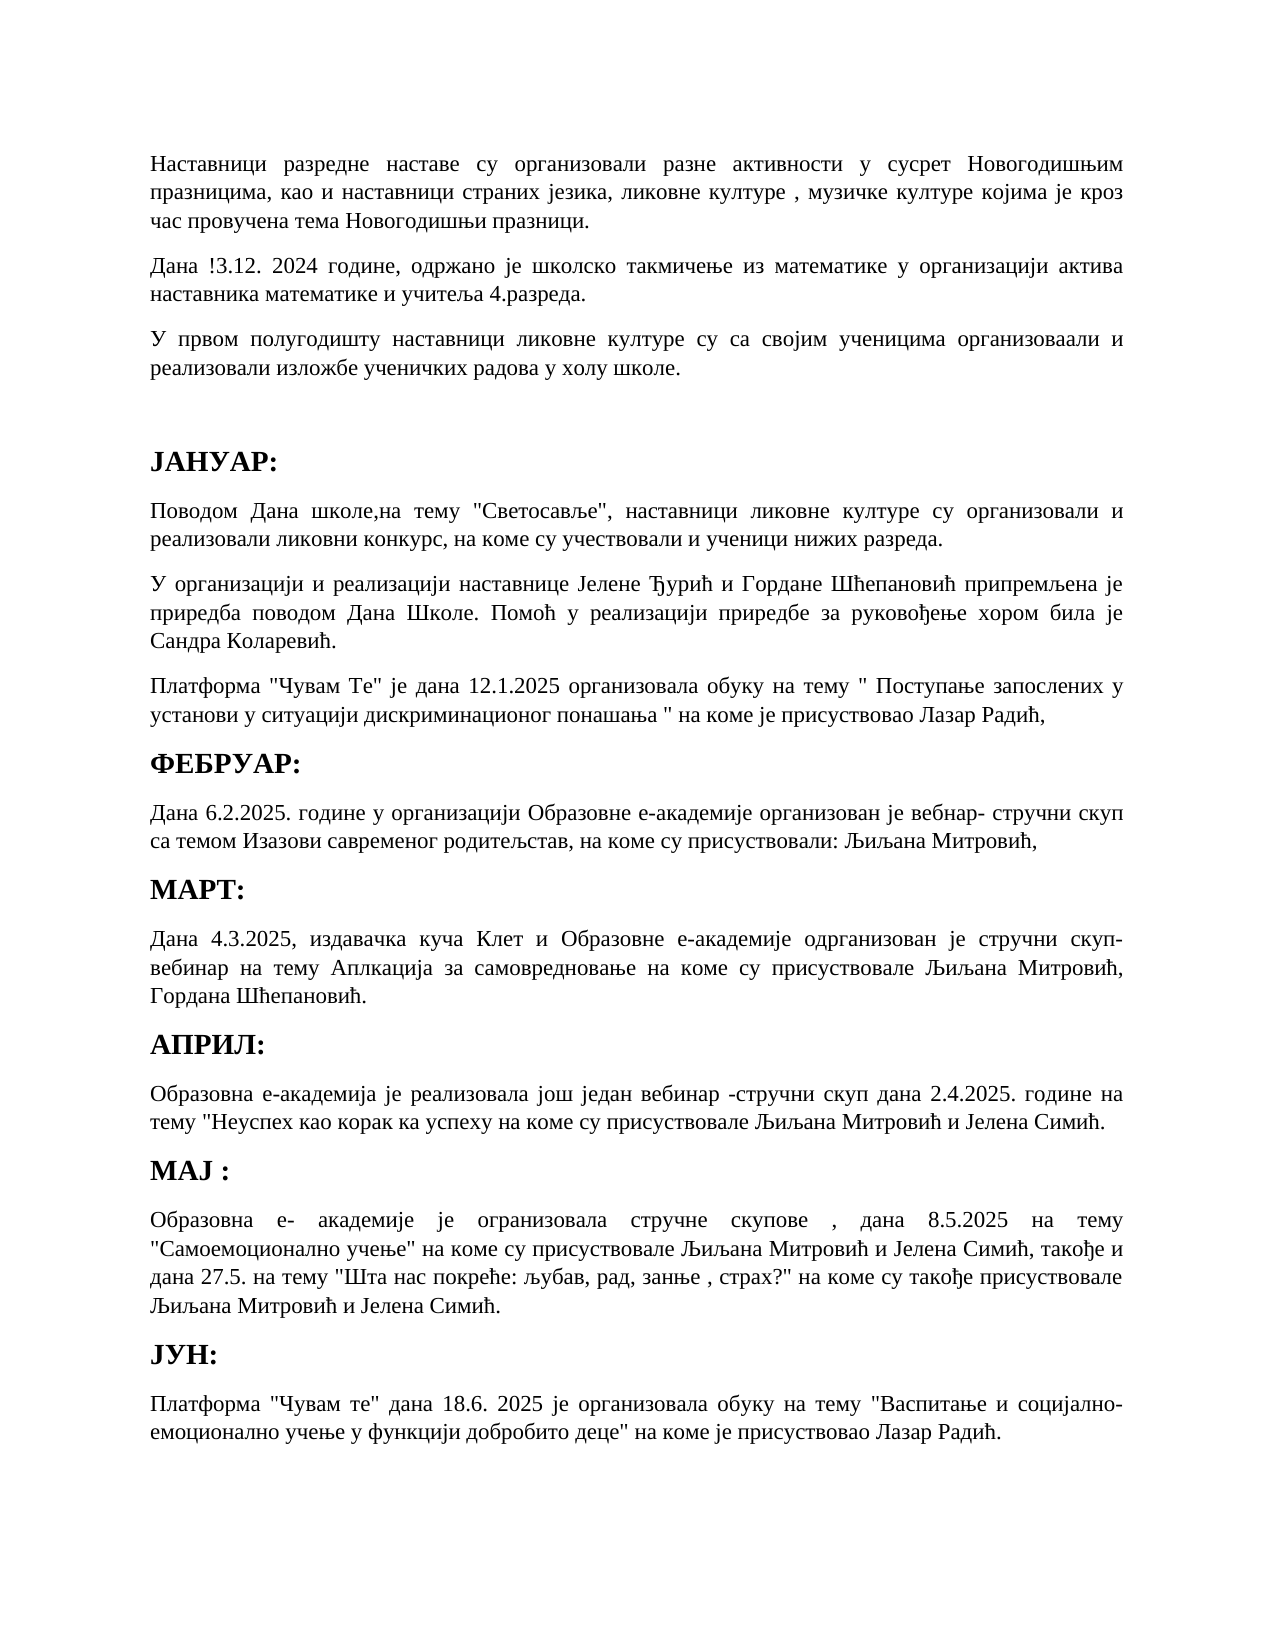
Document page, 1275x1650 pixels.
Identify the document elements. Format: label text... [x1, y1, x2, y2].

text Поводом Дана школе,на тему "Светосавље", наставници ликовне културе су организовали и реализовали ликовни конкурс, на коме су учествовали и ученици нижих разреда. [150, 497, 1125, 552]
text Платформа "Чувам Те" је дана 12.1.2025 организовала обуку на тему " Поступање запослених у установи у ситуацији дискриминационог понашања " на коме је присуствовао Лазар Радић, [150, 672, 1125, 727]
text Наставници разредне наставе су организовали разне активности у сусрет Новогодишњим празницима, као и наставници страних језика, ликовне културе , музичке културе којима је кроз час провучена тема Новогодишњи празници. [150, 150, 1125, 233]
text Дана !3.12. 2024 године, одржано је школско такмичење из математике у организацији актива наставника математике и учитеља 4.разреда. [150, 252, 1125, 307]
text ЈУН: [150, 1337, 1125, 1370]
text Образовна е- академије је огранизовала стручне скупове , дана 8.5.2025 на тему "Самоемоционално учење" на коме су присуствовале Љиљана Митровић и Јелена Симић, такође и дана 27.5. на тему "Шта нас покреће: љубав, рад, занње , страх?" на коме су такође присуствовале Љиљана Митровић и Јелена Симић. [150, 1206, 1125, 1318]
text Платформа "Чувам те" дана 18.6. 2025 је организовала обуку на тему "Васпитање и социјално-емоционално учење у функцији добробито деце" на коме је присуствовао Лазар Радић. [150, 1389, 1125, 1444]
text МАРТ: [150, 872, 1125, 906]
text АПРИЛ: [150, 1027, 1125, 1061]
text Образовна е-академија је реализовала још један вебинар -стручни скуп дана 2.4.2025. године на тему "Неуспех као корак ка успеху на коме су присуствовале Љиљана Митровић и Јелена Симић. [150, 1080, 1125, 1135]
text МАЈ : [150, 1153, 1125, 1187]
text ФЕБРУАР: [150, 746, 1125, 779]
text У првом полугодишту наставници ликовне културе су са својим ученицима организоваали и реализовали изложбе ученичких радова у холу школе. [150, 326, 1125, 380]
text Дана 4.3.2025, издавачка куча Клет и Образовне е-академије одрганизован је стручни скуп-вебинар на тему Аплкација за самовредновање на коме су присуствовале Љиљана Митровић, Гордана Шћепановић. [150, 925, 1125, 1008]
text Дана 6.2.2025. године у организацији Образовне е-академије организован је вебнар- стручни скуп са темом Изазови савременог родитељстав, на коме су присуствовали: Љиљана Митровић, [150, 799, 1125, 854]
text У организацији и реализацији наставнице Јелене Ђурић и Гордане Шћепановић припремљена је приредба поводом Дана Школе. Помоћ у реализацији приредбе за руковођење хором била је Сандра Коларевић. [150, 571, 1125, 654]
text ЈАНУАР: [150, 444, 1125, 478]
